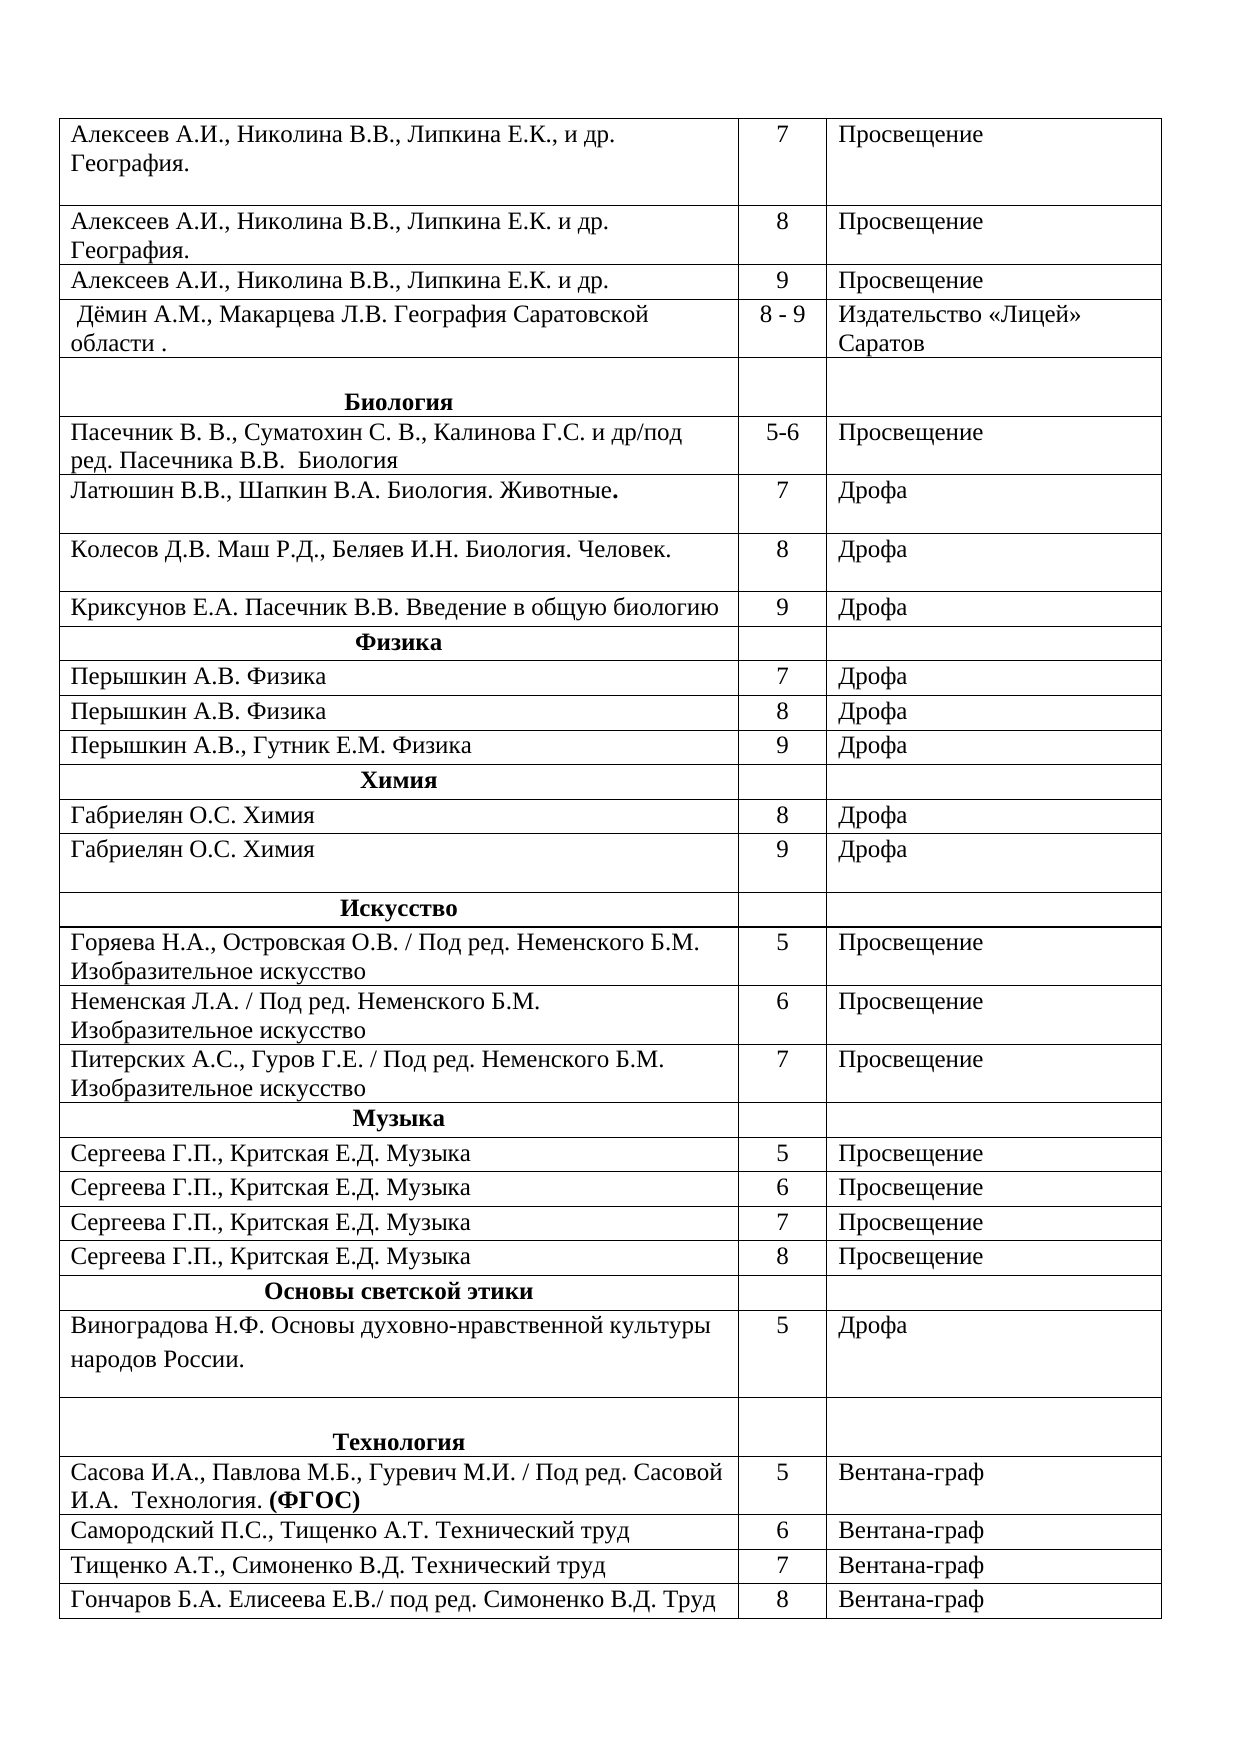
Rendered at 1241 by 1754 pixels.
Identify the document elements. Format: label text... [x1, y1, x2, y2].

table_cell Перышкин А.В. Физика [60, 661, 738, 695]
table_cell 9 [739, 592, 826, 626]
table_cell Химия [60, 765, 738, 799]
table_cell Габриелян О.С. Химия [60, 834, 738, 892]
table_cell Вентана-граф [827, 1515, 1161, 1549]
table_cell Криксунов Е.А. Пасечник В.В. Введение в общую биологию [60, 592, 738, 626]
table_cell Дрофа [827, 475, 1161, 533]
table_cell Неменская Л.А. / Под ред. Неменского Б.М. Изобразительное искусство [60, 986, 738, 1043]
table_cell [739, 358, 826, 416]
table_cell Просвещение [827, 206, 1161, 264]
table_cell Музыка [60, 1103, 738, 1137]
table_cell Самородский П.С., Тищенко А.Т. Технический труд [60, 1515, 738, 1549]
table_cell 7 [739, 1207, 826, 1240]
table_cell Дрофа [827, 731, 1161, 764]
table_cell Габриелян О.С. Химия [60, 800, 738, 833]
table_cell Колесов Д.В. Маш Р.Д., Беляев И.Н. Биология. Человек. [60, 534, 738, 591]
table_cell [827, 627, 1161, 660]
table_cell Технология [60, 1398, 738, 1456]
table_cell 7 [739, 661, 826, 695]
table_cell Биология [60, 358, 738, 416]
table_cell Вентана-граф [827, 1584, 1161, 1618]
table_cell Просвещение [827, 1241, 1161, 1275]
table_cell Просвещение [827, 986, 1161, 1043]
table_cell Дрофа [827, 834, 1161, 892]
table_cell Дрофа [827, 661, 1161, 695]
table_cell [739, 1276, 826, 1309]
table_cell [827, 765, 1161, 799]
table_cell Дрофа [827, 696, 1161, 729]
table_cell Дрофа [827, 592, 1161, 626]
table_cell 6 [739, 986, 826, 1043]
table_cell 9 [739, 265, 826, 298]
table_cell Просвещение [827, 1138, 1161, 1171]
table_cell Вентана-граф [827, 1457, 1161, 1514]
table_cell Просвещение [827, 265, 1161, 298]
table_cell [739, 1103, 826, 1137]
table_cell 7 [739, 475, 826, 533]
table_cell [827, 1276, 1161, 1309]
table_cell Дрофа [827, 534, 1161, 591]
table_cell 5-6 [739, 417, 826, 474]
table_cell [827, 893, 1161, 926]
table_cell Дрофа [827, 800, 1161, 833]
table_cell Сасова И.А., Павлова М.Б., Гуревич М.И. / Под ред. Сасовой И.А. Технология. (ФГОС) [60, 1457, 738, 1514]
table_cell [60, 119, 738, 205]
table_cell [739, 1398, 826, 1456]
table_cell Просвещение [827, 417, 1161, 474]
table_cell Просвещение [827, 928, 1161, 985]
table_cell 9 [739, 834, 826, 892]
table_cell Сергеева Г.П., Критская Е.Д. Музыка [60, 1207, 738, 1240]
table_cell 6 [739, 1515, 826, 1549]
table_cell Просвещение [827, 1045, 1161, 1102]
table_cell Искусство [60, 893, 738, 926]
table_cell Физика [60, 627, 738, 660]
table_cell Алексеев А.И., Николина В.В., Липкина Е.К. и др. [60, 265, 738, 298]
table_cell 5 [739, 1457, 826, 1514]
table_cell Перышкин А.В. Физика [60, 696, 738, 729]
table_cell Просвещение [827, 119, 1161, 205]
table_cell Питерских А.С., Гуров Г.Е. / Под ред. Неменского Б.М. Изобразительное искусство [60, 1045, 738, 1102]
table_cell [739, 765, 826, 799]
table_cell Сергеева Г.П., Критская Е.Д. Музыка [60, 1172, 738, 1206]
table_cell 6 [739, 1172, 826, 1206]
table_cell [739, 627, 826, 660]
table_cell 8 [739, 800, 826, 833]
table_cell Вентана-граф [827, 1550, 1161, 1583]
table_cell 8 [739, 534, 826, 591]
table_cell 7 [739, 1045, 826, 1102]
table_cell 5 [739, 928, 826, 985]
table_cell Издательство «Лицей» Саратов [827, 300, 1161, 357]
table_cell Латюшин В.В., Шапкин В.А. Биология. Животные. [60, 475, 738, 533]
table_cell Горяева Н.А., Островская О.В. / Под ред. Неменского Б.М. Изобразительное искусство [60, 928, 738, 985]
table_cell Просвещение [827, 1207, 1161, 1240]
table_cell Просвещение [827, 1172, 1161, 1206]
table_cell 5 [739, 1311, 826, 1397]
table_cell 9 [739, 731, 826, 764]
table_cell 8 - 9 [739, 300, 826, 357]
table_cell 8 [739, 206, 826, 264]
table_cell [827, 358, 1161, 416]
table_cell Дрофа [827, 1311, 1161, 1397]
table_cell [827, 1398, 1161, 1456]
table_cell Сергеева Г.П., Критская Е.Д. Музыка [60, 1138, 738, 1171]
table_cell 8 [739, 1584, 826, 1618]
table_cell [739, 893, 826, 926]
table_cell Виноградова Н.Ф. Основы духовно-нравственной культуры народов России. [60, 1311, 738, 1397]
table_cell Гончаров Б.А. Елисеева Е.В./ под ред. Симоненко В.Д. Труд [60, 1584, 738, 1618]
table_cell 7 [739, 1550, 826, 1583]
table_cell Тищенко А.Т., Симоненко В.Д. Технический труд [60, 1550, 738, 1583]
table_cell 8 [739, 1241, 826, 1275]
table_cell Сергеева Г.П., Критская Е.Д. Музыка [60, 1241, 738, 1275]
table_cell Алексеев А.И., Николина В.В., Липкина Е.К. и др. География. [60, 206, 738, 264]
table_cell Дёмин А.М., Макарцева Л.В. География Саратовской области . [60, 300, 738, 357]
table_cell Основы светской этики [60, 1276, 738, 1309]
table_cell Перышкин А.В., Гутник Е.М. Физика [60, 731, 738, 764]
table_cell 7 [739, 119, 826, 205]
table_cell 5 [739, 1138, 826, 1171]
table_cell [827, 1103, 1161, 1137]
table_cell Пасечник В. В., Суматохин С. В., Калинова Г.С. и др/под ред. Пасечника В.В. Биология [60, 417, 738, 474]
table_cell 8 [739, 696, 826, 729]
